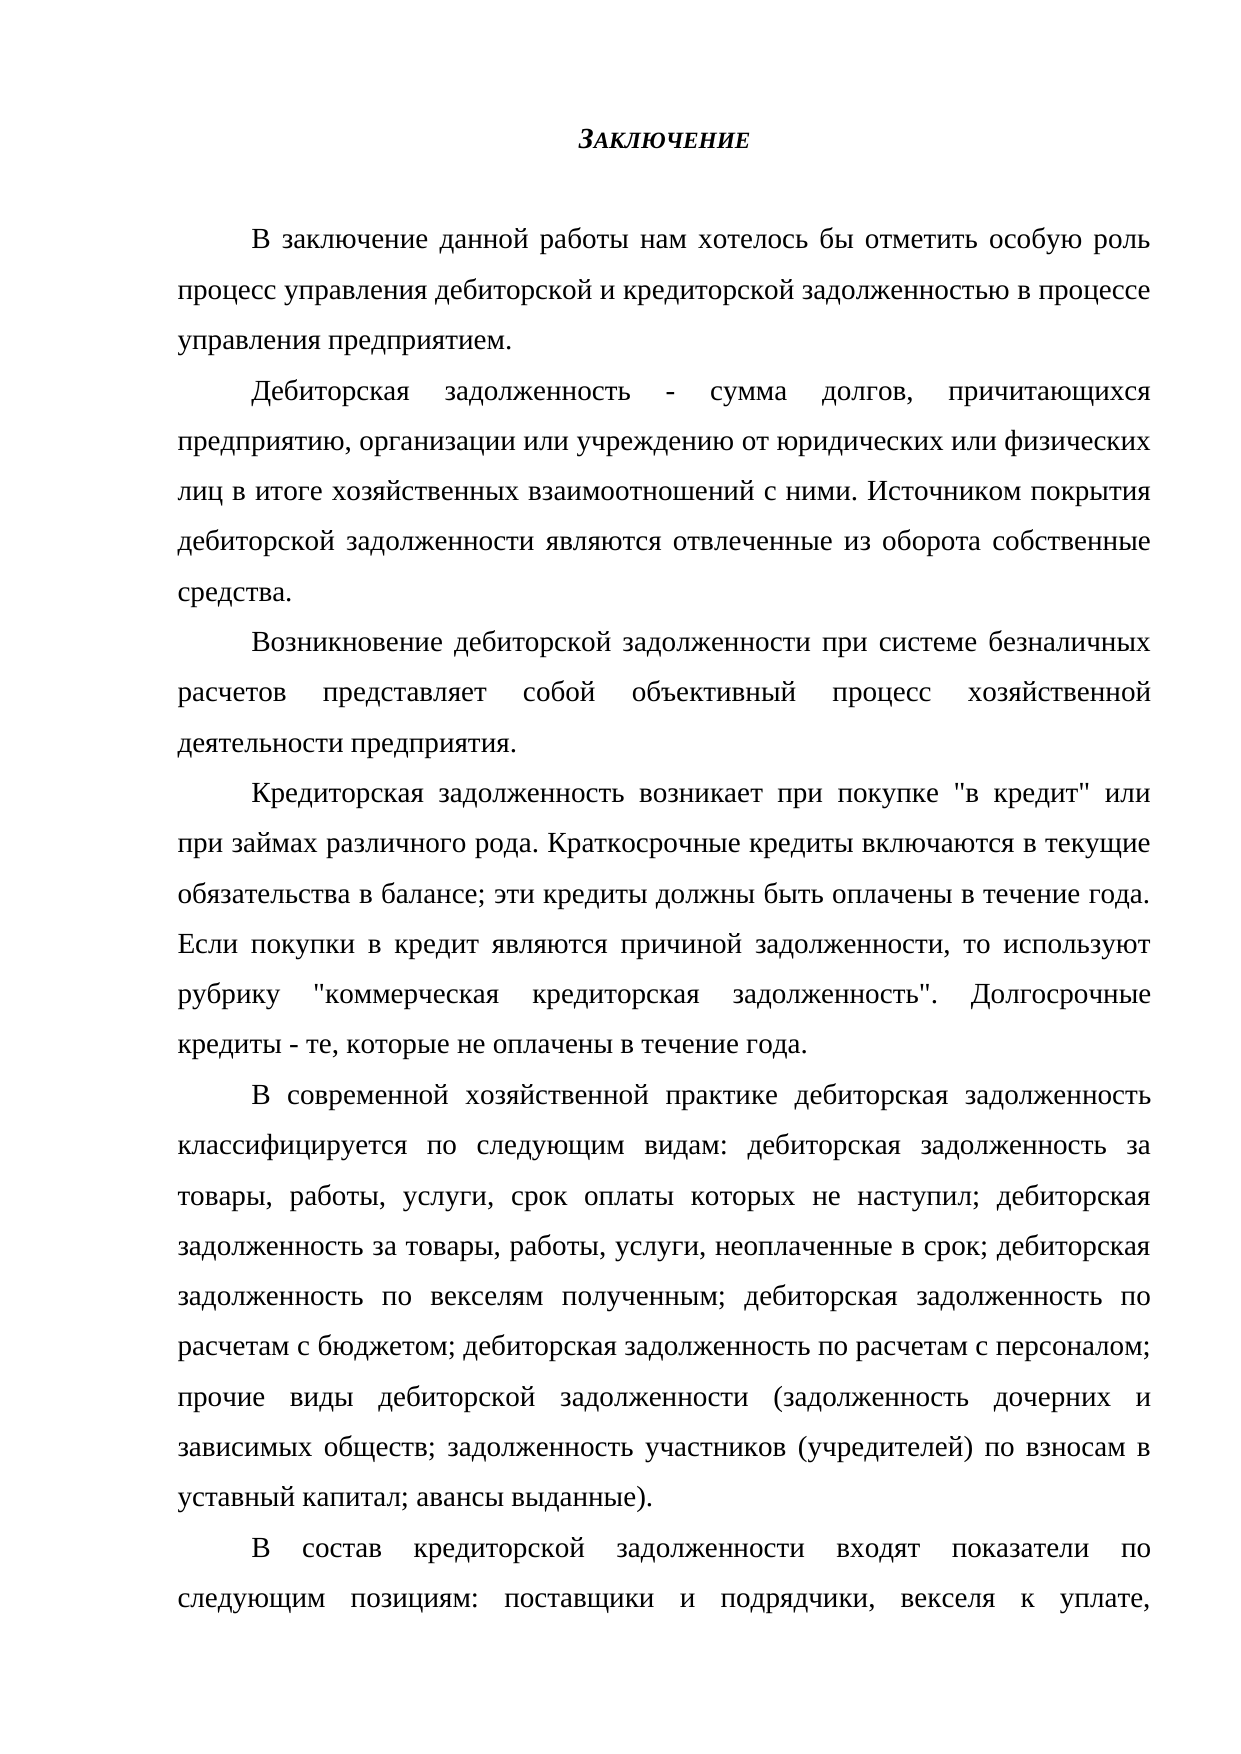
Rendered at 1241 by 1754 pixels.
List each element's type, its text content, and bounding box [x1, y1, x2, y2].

text В современной хозяйственной практике дебиторская задолженность классифицируется по следующим видам: дебиторская задолженность за товары, работы, услуги, срок оплаты которых не наступил; дебиторская задолженность за товары, работы, услуги, неоплаченные в срок; дебиторская задолженность по векселям полученным; дебиторская задолженность по расчетам с бюджетом; дебиторская задолженность по расчетам с персоналом; прочие виды дебиторской задолженности (задолженность дочерних и зависимых обществ; задолженность участников (учредителей) по взносам в уставный капитал; авансы выданные). [177, 1077, 1152, 1513]
text Кредиторская задолженность возникает при покупке "в кредит" или при займах различного рода. Краткосрочные кредиты включаются в текущие обязательства в балансе; эти кредиты должны быть оплачены в течение года. Если покупки в кредит являются причиной задолженности, то используют рубрику "коммерческая кредиторская задолженность". Долгосрочные кредиты - те, которые не оплачены в течение года. [177, 775, 1152, 1060]
text Возникновение дебиторской задолженности при системе безналичных расчетов представляет собой объективный процесс хозяйственной деятельности предприятия. [177, 624, 1152, 758]
subtitle Заключение [177, 121, 1152, 154]
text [177, 1530, 1152, 1614]
text В заключение данной работы нам хотелось бы отметить особую роль процесс управления дебиторской и кредиторской задолженностью в процессе управления предприятием. [177, 222, 1152, 356]
text Дебиторская задолженность - сумма долгов, причитающихся предприятию, организации или учреждению от юридических или физических лиц в итоге хозяйственных взаимоотношений с ними. Источником покрытия дебиторской задолженности являются отвлеченные из оборота собственные средства. [177, 373, 1152, 607]
